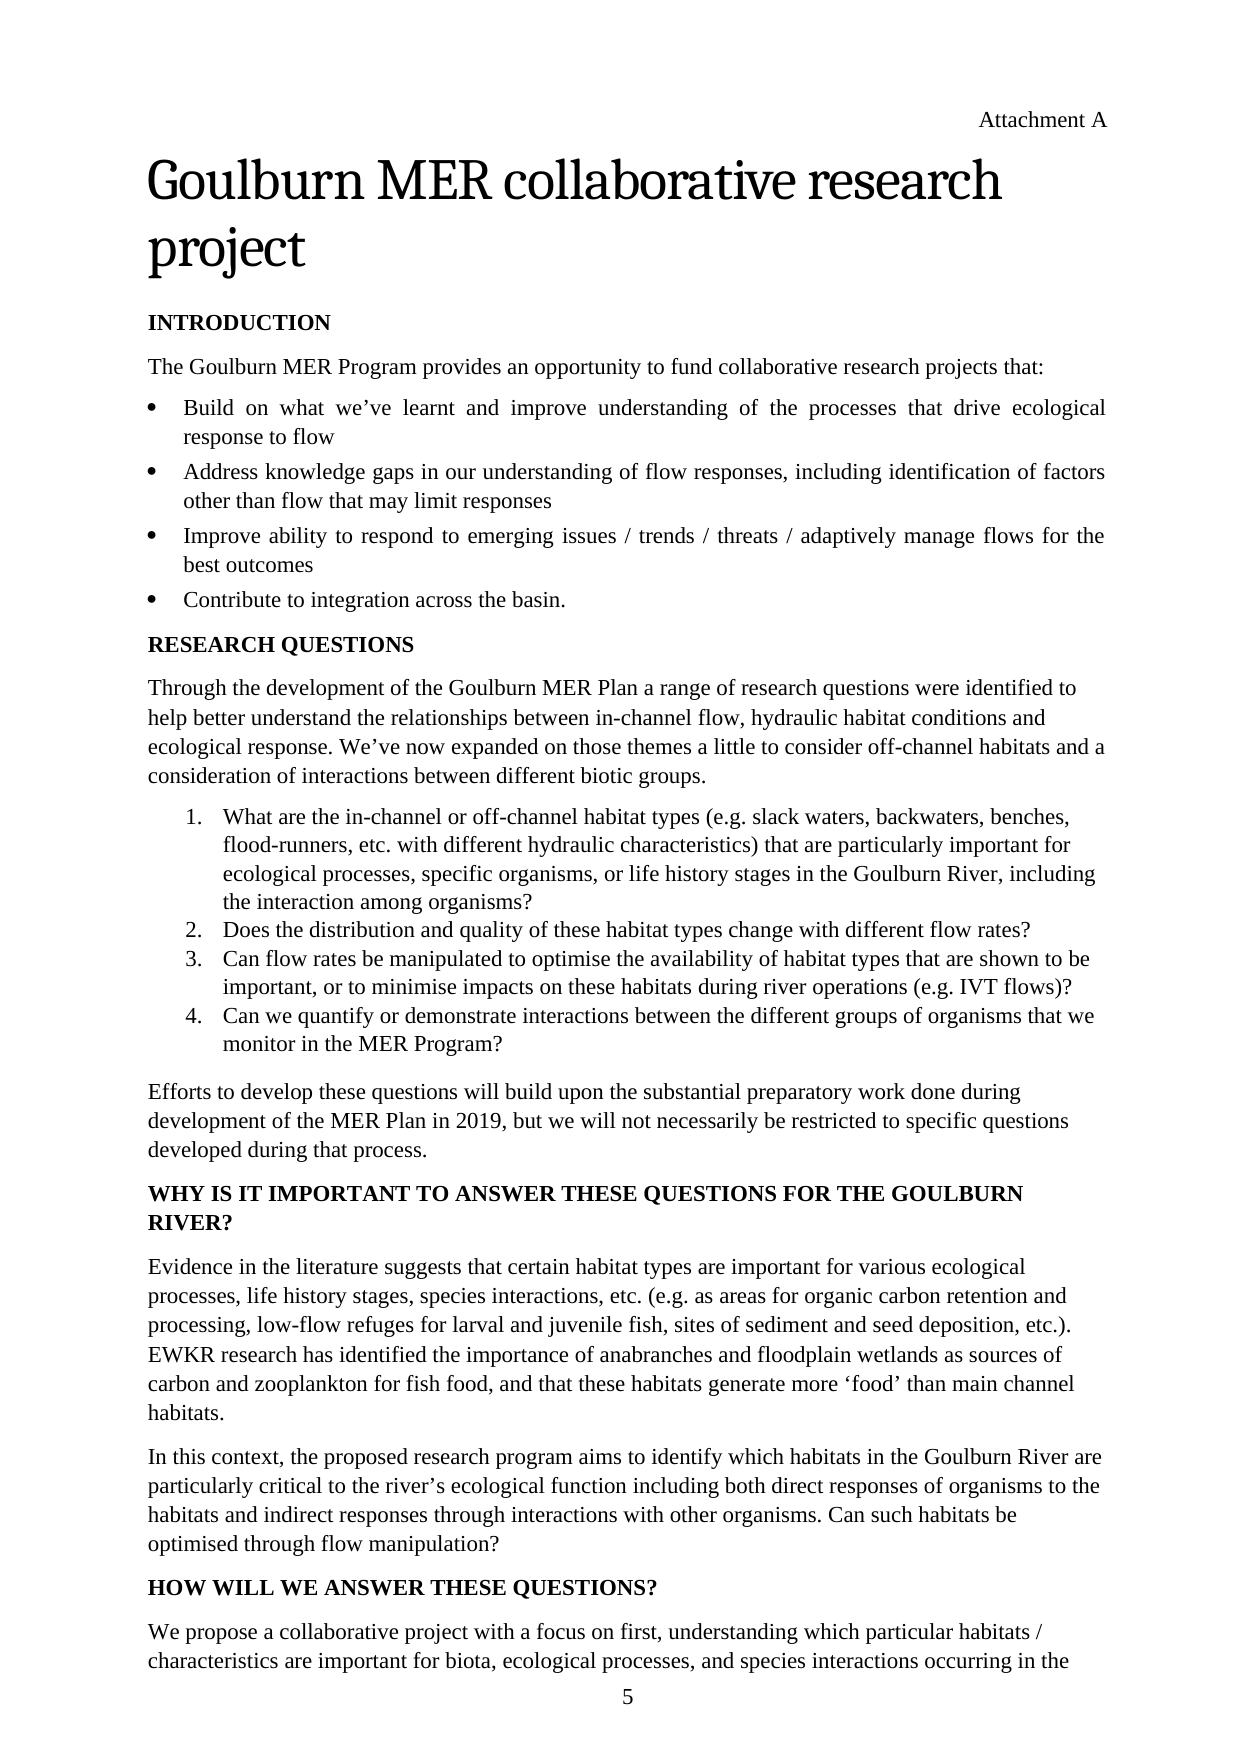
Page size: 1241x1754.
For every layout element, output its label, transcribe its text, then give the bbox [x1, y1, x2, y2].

subtitle Why is it important to answer these questions for the Goulburn River? [148, 1177, 1107, 1236]
list Build on what we’ve learnt and improve understanding of the processes that drive ecological response to flow [148, 394, 1107, 449]
text Efforts to develop these questions will build upon the substantial preparatory work done during development of the MER Plan in 2019, but we will not necessarily be restricted to specific questions developed during that process. [148, 1075, 1107, 1163]
text Evidence in the literature suggests that certain habitat types are important for various ecological processes, life history stages, species interactions, etc. (e.g. as areas for organic carbon retention and processing, low-flow refuges for larval and juvenile fish, sites of sediment and seed deposition, etc.). EWKR research has identified the importance of anabranches and floodplain wetlands as sources of carbon and zooplankton for fish food, and that these habitats generate more ‘food’ than main channel habitats. [148, 1250, 1107, 1425]
text In this context, the proposed research program aims to identify which habitats in the Goulburn River are particularly critical to the river’s ecological function including both direct responses of organisms to the habitats and indirect responses through interactions with other organisms. Can such habitats be optimised through flow manipulation? [148, 1440, 1107, 1557]
subtitle How will we answer these questions? [148, 1571, 1107, 1600]
list Contribute to integration across the basin. [148, 586, 1107, 613]
list Can flow rates be manipulated to optimise the availability of habitat types that are shown to be important, or to minimise impacts on these habitats during river operations (e.g. IVT flows)? [185, 945, 1107, 1000]
subtitle Introduction [148, 306, 1107, 336]
text Through the development of the Goulburn MER Plan a range of research questions were identified to help better understand the relationships between in-channel flow, hydraulic habitat conditions and ecological response. We’ve now expanded on those themes a little to consider off-channel habitats and a consideration of interactions between different biotic groups. [148, 672, 1107, 788]
list Can we quantify or demonstrate interactions between the different groups of organisms that we monitor in the MER Program? [185, 1002, 1107, 1057]
list What are the in-channel or off-channel habitat types (e.g. slack waters, backwaters, benches, flood-runners, etc. with different hydraulic characteristics) that are particularly important for ecological processes, specific organisms, or life history stages in the Goulburn River, including the interaction among organisms? [185, 803, 1107, 914]
text Attachment A [148, 103, 1107, 133]
text The Goulburn MER Program provides an opportunity to fund collaborative research projects that: [148, 350, 1107, 379]
list Does the distribution and quality of these habitat types change with different flow rates? [185, 917, 1107, 943]
list Improve ability to respond to emerging issues / trends / threats / adaptively manage flows for the best outcomes [148, 522, 1107, 577]
list Address knowledge gaps in our understanding of flow responses, including identification of factors other than flow that may limit responses [148, 458, 1107, 513]
subtitle Research questions [148, 628, 1107, 657]
title Goulburn MER collaborative research project [148, 147, 1107, 281]
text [148, 1615, 1107, 1673]
